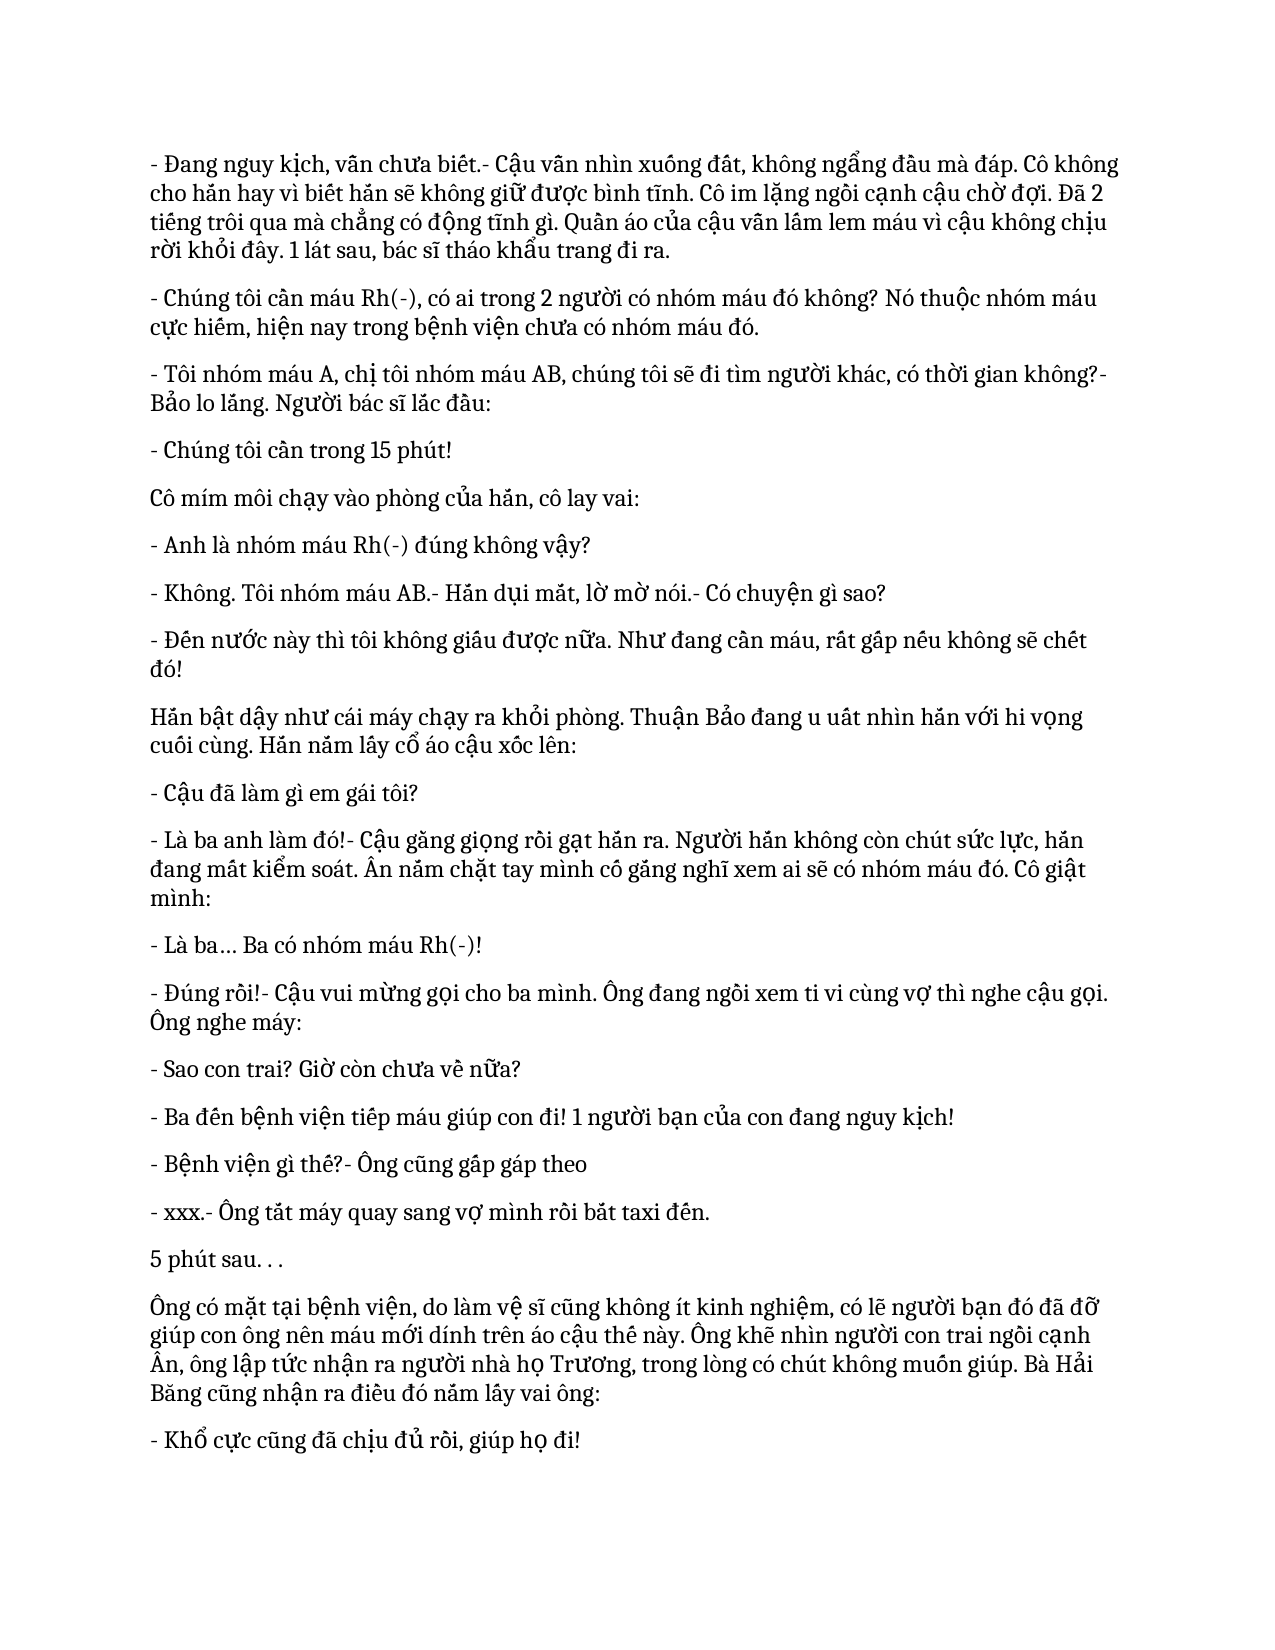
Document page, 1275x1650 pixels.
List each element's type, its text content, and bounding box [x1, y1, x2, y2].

text - Anh là nhóm máu Rh(-) đúng không vậy? [150, 531, 1125, 560]
text Cô mím môi chạy vào phòng của hắn, cô lay vai: [150, 484, 1125, 512]
text - Khổ cực cũng đã chịu đủ rồi, giúp họ đi! [150, 1426, 1125, 1455]
text Ông có mặt tại bệnh viện, do làm vệ sĩ cũng không ít kinh nghiệm, có lẽ người bạn đó đã đỡ giúp con ông nên máu mới dính trên áo cậu thế này. Ông khẽ nhìn người con trai ngồi cạnh Ân, ông lập tức nhận ra người nhà họ Trương, trong lòng có chút không muốn giúp. Bà Hải Băng cũng nhận ra điều đó nắm lấy vai ông: [150, 1292, 1125, 1407]
text - Chúng tôi cần máu Rh(-), có ai trong 2 người có nhóm máu đó không? Nó thuộc nhóm máu cực hiếm, hiện nay trong bệnh viện chưa có nhóm máu đó. [150, 284, 1125, 341]
text 5 phút sau. . . [150, 1245, 1125, 1274]
text - xxx.- Ông tắt máy quay sang vợ mình rồi bắt taxi đến. [150, 1197, 1125, 1226]
text - Ba đến bệnh viện tiếp máu giúp con đi! 1 người bạn của con đang nguy kịch! [150, 1102, 1125, 1131]
text - Không. Tôi nhóm máu AB.- Hắn dụi mắt, lờ mờ nói.- Có chuyện gì sao? [150, 579, 1125, 607]
text - Là ba… Ba có nhóm máu Rh(-)! [150, 931, 1125, 960]
text - Đúng rồi!- Cậu vui mừng gọi cho ba mình. Ông đang ngồi xem ti vi cùng vợ thì nghe cậu gọi. Ông nghe máy: [150, 979, 1125, 1036]
text - Chúng tôi cần trong 15 phút! [150, 436, 1125, 465]
text - Cậu đã làm gì em gái tôi? [150, 779, 1125, 807]
text - Bệnh viện gì thế?- Ông cũng gấp gáp theo [150, 1150, 1125, 1179]
text - Là ba anh làm đó!- Cậu gằng giọng rồi gạt hắn ra. Người hắn không còn chút sức lực, hắn đang mất kiểm soát. Ân nắm chặt tay mình cố gắng nghĩ xem ai sẽ có nhóm máu đó. Cô giật mình: [150, 826, 1125, 912]
text - Sao con trai? Giờ còn chưa về nữa? [150, 1055, 1125, 1084]
text Hắn bật dậy như cái máy chạy ra khỏi phòng. Thuận Bảo đang u uất nhìn hắn với hi vọng cuối cùng. Hắn nắm lấy cổ áo cậu xốc lên: [150, 702, 1125, 760]
text - Đang nguy kịch, vẫn chưa biết.- Cậu vẫn nhìn xuống đất, không ngẩng đầu mà đáp. Cô không cho hắn hay vì biết hắn sẽ không giữ được bình tĩnh. Cô im lặng ngồi cạnh cậu chờ đợi. Đã 2 tiếng trôi qua mà chẳng có động tĩnh gì. Quần áo của cậu vẫn lấm lem máu vì cậu không chịu rời khỏi đây. 1 lát sau, bác sĩ tháo khẩu trang đi ra. [150, 150, 1125, 265]
text - Đến nước này thì tôi không giấu được nữa. Như đang cần máu, rất gấp nếu không sẽ chết đó! [150, 626, 1125, 684]
text - Tôi nhóm máu A, chị tôi nhóm máu AB, chúng tôi sẽ đi tìm người khác, có thời gian không?- Bảo lo lắng. Người bác sĩ lắc đầu: [150, 360, 1125, 417]
